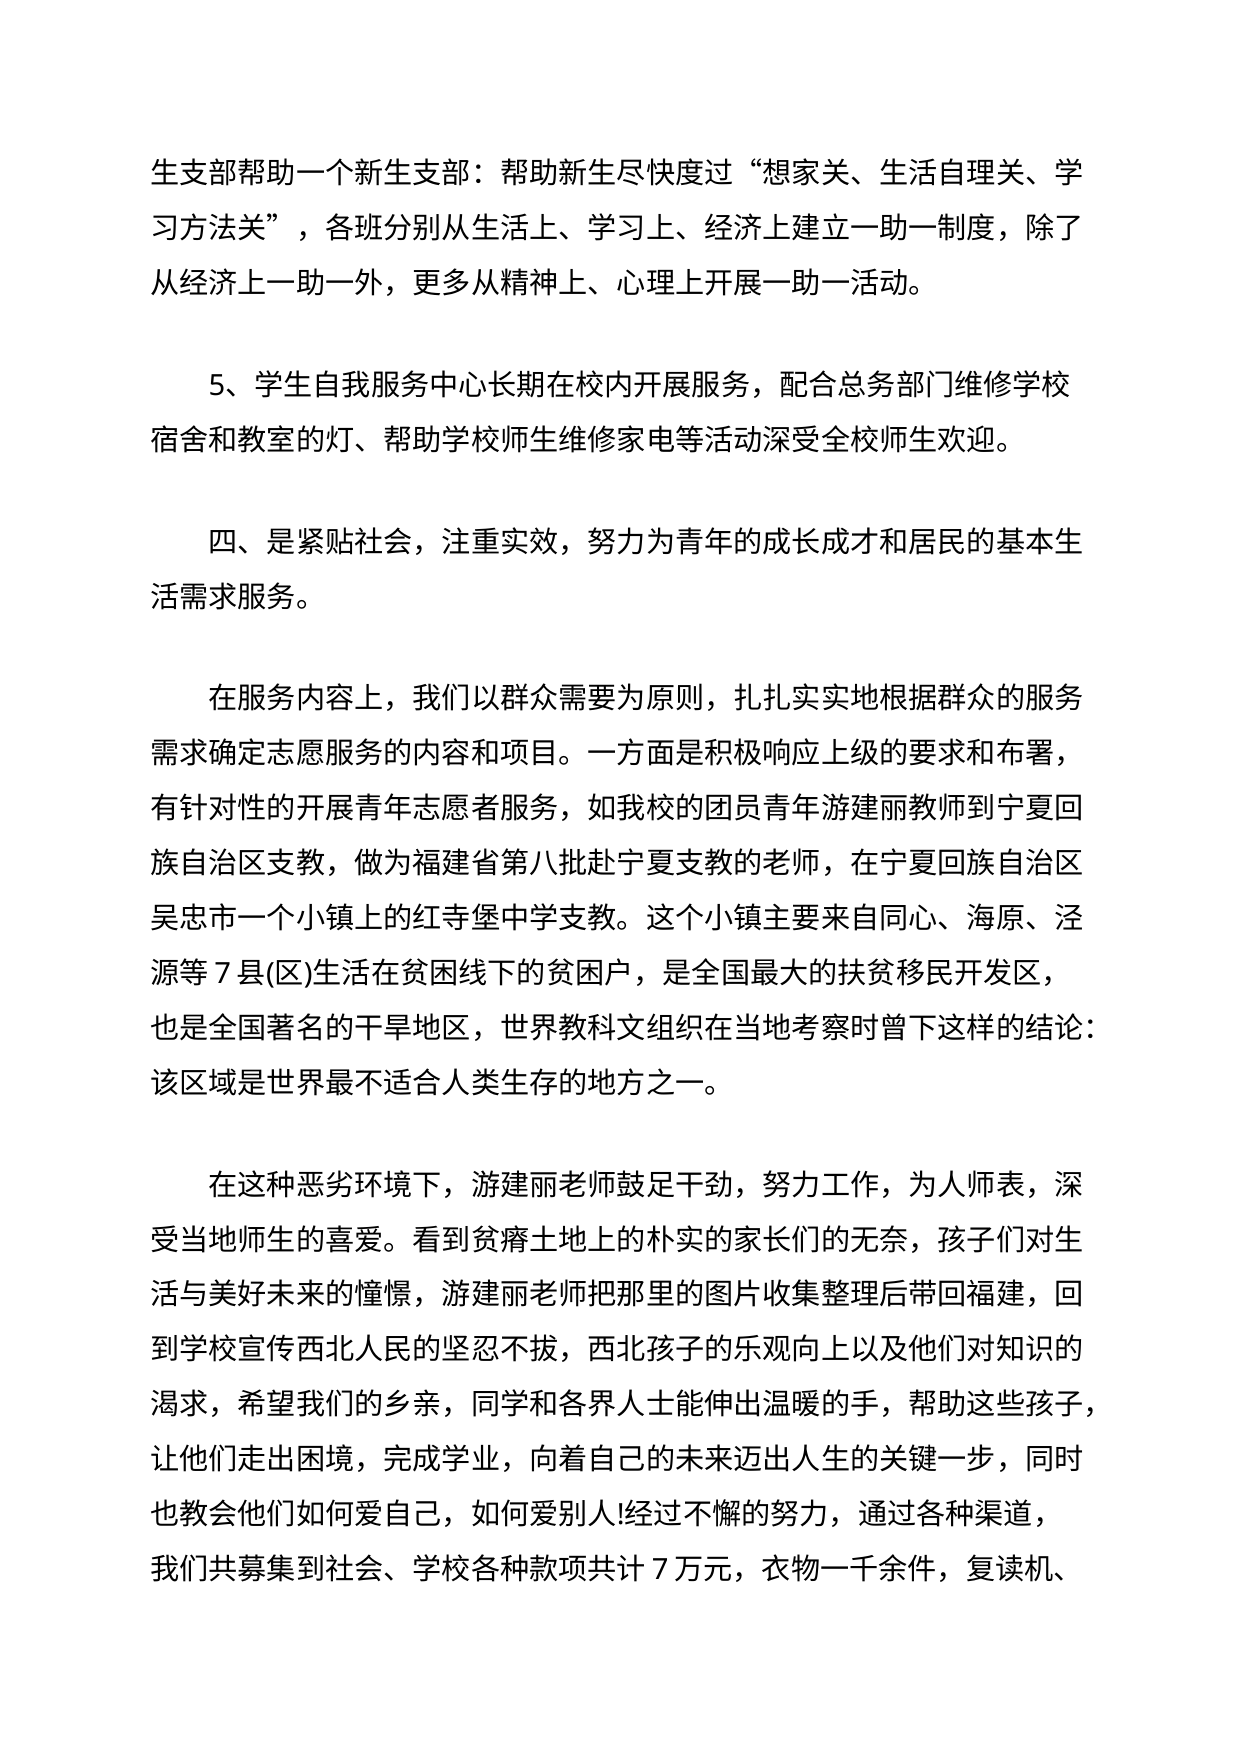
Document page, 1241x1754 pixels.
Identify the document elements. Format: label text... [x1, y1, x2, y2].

text 四、是紧贴社会，注重实效，努力为青年的成长成才和居民的基本生活需求服务。 [150, 518, 1090, 616]
text 5、学生自我服务中心长期在校内开展服务，配合总务部门维修学校宿舍和教室的灯、帮助学校师生维修家电等活动深受全校师生欢迎。 [150, 362, 1090, 459]
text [150, 1161, 1090, 1588]
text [150, 150, 1090, 302]
text 在服务内容上，我们以群众需要为原则，扎扎实实地根据群众的服务需求确定志愿服务的内容和项目。一方面是积极响应上级的要求和布署，有针对性的开展青年志愿者服务，如我校的团员青年游建丽教师到宁夏回族自治区支教，做为福建省第八批赴宁夏支教的老师，在宁夏回族自治区吴忠市一个小镇上的红寺堡中学支教。这个小镇主要来自同心、海原、泾源等7县(区)生活在贫困线下的贫困户，是全国最大的扶贫移民开发区，也是全国著名的干旱地区，世界教科文组织在当地考察时曾下这样的结论：该区域是世界最不适合人类生存的地方之一。 [150, 675, 1090, 1102]
